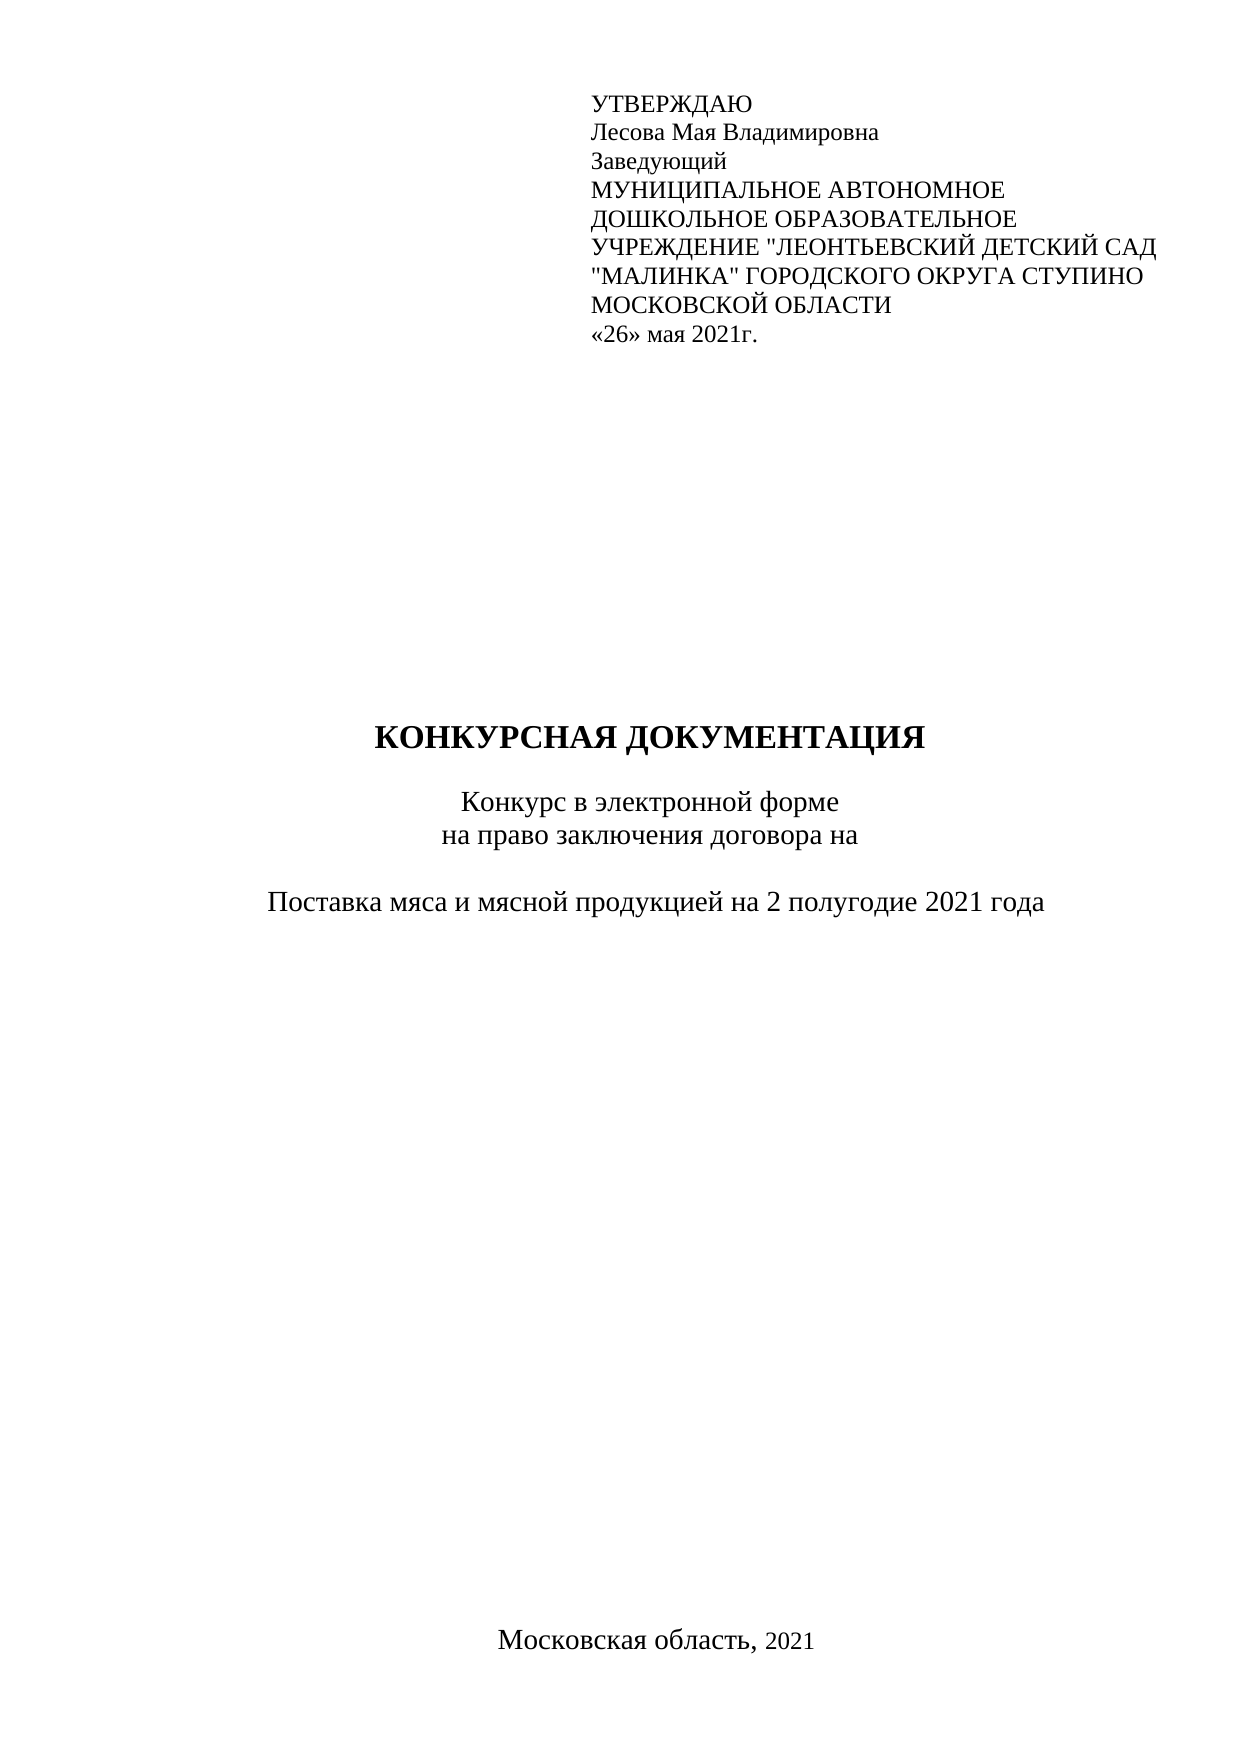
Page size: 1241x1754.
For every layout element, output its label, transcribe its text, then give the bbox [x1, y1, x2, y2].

text УТВЕРЖДАЮ Лесова Мая Владимировна Заведующий МУНИЦИПАЛЬНОЕ АВТОНОМНОЕ ДОШКОЛЬНОЕ ОБРАЗОВАТЕЛЬНОЕ УЧРЕЖДЕНИЕ "ЛЕОНТЬЕВСКИЙ ДЕТСКИЙ САД "МАЛИНКА" ГОРОДСКОГО ОКРУГА СТУПИНО МОСКОВСКОЙ ОБЛАСТИ «26» мая 2021г. [591, 89, 1181, 381]
text Конкурс в электронной форме [118, 784, 1181, 817]
text КОНКУРСНАЯ ДОКУМЕНТАЦИЯ [118, 717, 1181, 755]
text Московская область, 2021 [131, 1622, 1181, 1656]
text на право заключения договора на [118, 817, 1181, 851]
text Поставка мяса и мясной продукцией на 2 полугодие 2021 года [131, 884, 1181, 918]
